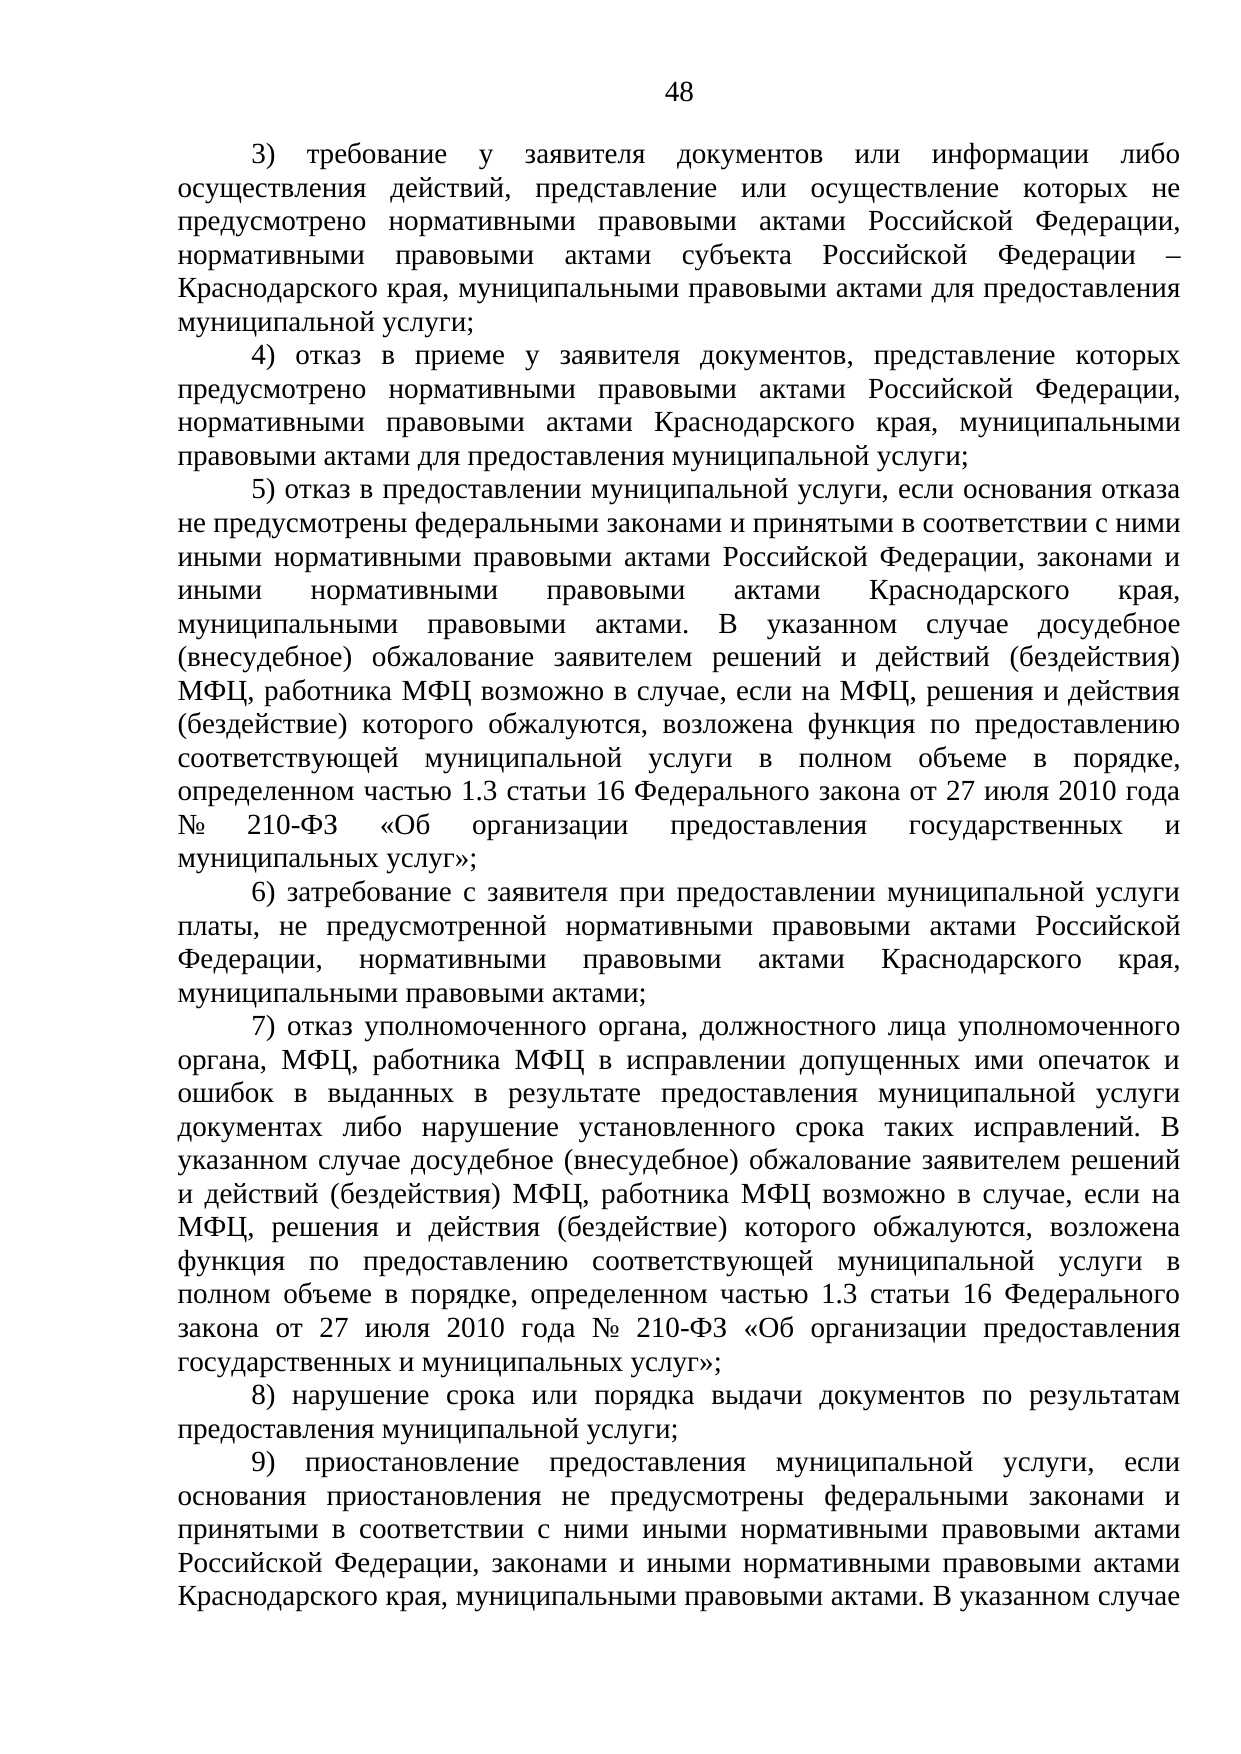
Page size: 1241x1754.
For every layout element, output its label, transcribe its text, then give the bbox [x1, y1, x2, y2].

text 3) требование у заявителя документов или информации либо осуществления действий, представление или осуществление которых не предусмотрено нормативными правовыми актами Российской Федерации, нормативными правовыми актами субъекта Российской Федерации – Краснодарского края, муниципальными правовыми актами для предоставления муниципальной услуги; [177, 136, 1181, 337]
text 7) отказ уполномоченного органа, должностного лица уполномоченного органа, МФЦ, работника МФЦ в исправлении допущенных ими опечаток и ошибок в выданных в результате предоставления муниципальной услуги документах либо нарушение установленного срока таких исправлений. В указанном случае досудебное (внесудебное) обжалование заявителем решений и действий (бездействия) МФЦ, работника МФЦ возможно в случае, если на МФЦ, решения и действия (бездействие) которого обжалуются, возложена функция по предоставлению соответствующей муниципальной услуги в полном объеме в порядке, определенном частью 1.3 статьи 16 Федерального закона от 27 июля 2010 года № 210-ФЗ «Об организации предоставления государственных и муниципальных услуг»; [177, 1008, 1181, 1377]
text 5) отказ в предоставлении муниципальной услуги, если основания отказа не предусмотрены федеральными законами и принятыми в соответствии с ними иными нормативными правовыми актами Российской Федерации, законами и иными нормативными правовыми актами Краснодарского края, муниципальными правовыми актами. В указанном случае досудебное (внесудебное) обжалование заявителем решений и действий (бездействия) МФЦ, работника МФЦ возможно в случае, если на МФЦ, решения и действия (бездействие) которого обжалуются, возложена функция по предоставлению соответствующей муниципальной услуги в полном объеме в порядке, определенном частью 1.3 статьи 16 Федерального закона от 27 июля 2010 года № 210-ФЗ «Об организации предоставления государственных и муниципальных услуг»; [177, 472, 1181, 874]
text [177, 1444, 1181, 1612]
text 6) затребование с заявителя при предоставлении муниципальной услуги платы, не предусмотренной нормативными правовыми актами Российской Федерации, нормативными правовыми актами Краснодарского края, муниципальными правовыми актами; [177, 874, 1181, 1008]
text 8) нарушение срока или порядка выдачи документов по результатам предоставления муниципальной услуги; [177, 1377, 1181, 1444]
text 4) отказ в приеме у заявителя документов, представление которых предусмотрено нормативными правовыми актами Российской Федерации, нормативными правовыми актами Краснодарского края, муниципальными правовыми актами для предоставления муниципальной услуги; [177, 337, 1181, 472]
